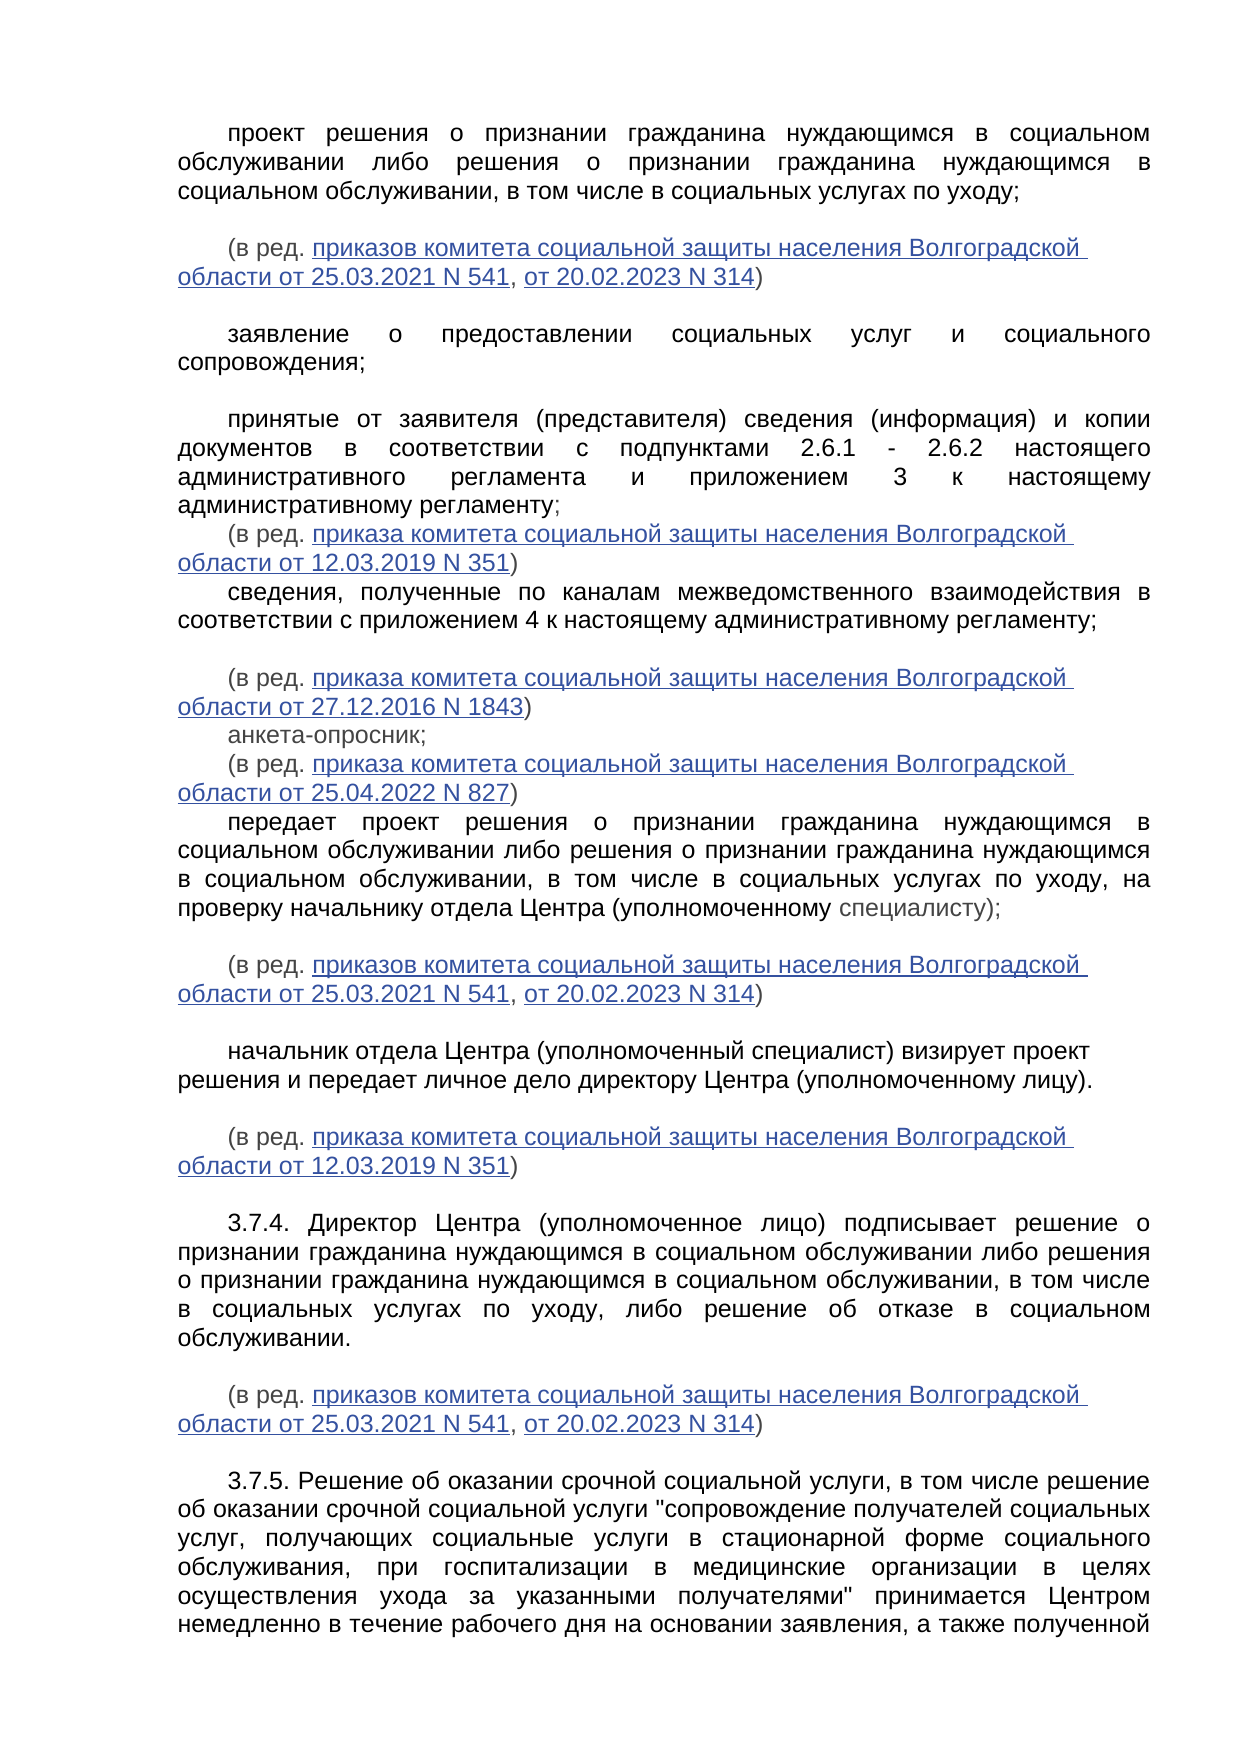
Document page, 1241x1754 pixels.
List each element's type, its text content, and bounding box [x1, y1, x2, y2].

text анкета-опросник; [177, 720, 1152, 749]
text (в ред. приказа комитета социальной защиты населения Волгоградской области от 12.03.2019 N 351) [177, 1122, 1152, 1208]
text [177, 1466, 1152, 1638]
text (в ред. приказа комитета социальной защиты населения Волгоградской области от 25.04.2022 N 827) [177, 749, 1152, 807]
text передает проект решения о признании гражданина нуждающимся в социальном обслуживании либо решения о признании гражданина нуждающимся в социальном обслуживании, в том числе в социальных услугах по уходу, на проверку начальнику отдела Центра (уполномоченному специалисту); [177, 807, 1152, 922]
text заявление о предоставлении социальных услуг и социального сопровождения; [177, 319, 1152, 404]
text принятые от заявителя (представителя) сведения (информация) и копии документов в соответствии с подпунктами 2.6.1 - 2.6.2 настоящего административного регламента и приложением 3 к настоящему административному регламенту; [177, 404, 1152, 519]
text 3.7.4. Директор Центра (уполномоченное лицо) подписывает решение о признании гражданина нуждающимся в социальном обслуживании либо решения о признании гражданина нуждающимся в социальном обслуживании, в том числе в социальных услугах по уходу, либо решение об отказе в социальном обслуживании. [177, 1208, 1152, 1351]
text (в ред. приказов комитета социальной защиты населения Волгоградской области от 25.03.2021 N 541, от 20.02.2023 N 314) [177, 233, 1152, 319]
text сведения, полученные по каналам межведомственного взаимодействия в соответствии с приложением 4 к настоящему административному регламенту; [177, 577, 1152, 634]
text (в ред. приказа комитета социальной защиты населения Волгоградской области от 12.03.2019 N 351) [177, 519, 1152, 577]
text начальник отдела Центра (уполномоченный специалист) визирует проект решения и передает личное дело директору Центра (уполномоченному лицу). [177, 1036, 1152, 1093]
text (в ред. приказа комитета социальной защиты населения Волгоградской области от 27.12.2016 N 1843) [177, 663, 1152, 720]
text (в ред. приказов комитета социальной защиты населения Волгоградской области от 25.03.2021 N 541, от 20.02.2023 N 314) [177, 1380, 1152, 1466]
text проект решения о признании гражданина нуждающимся в социальном обслуживании либо решения о признании гражданина нуждающимся в социальном обслуживании, в том числе в социальных услугах по уходу; [177, 118, 1152, 204]
text (в ред. приказов комитета социальной защиты населения Волгоградской области от 25.03.2021 N 541, от 20.02.2023 N 314) [177, 950, 1152, 1036]
